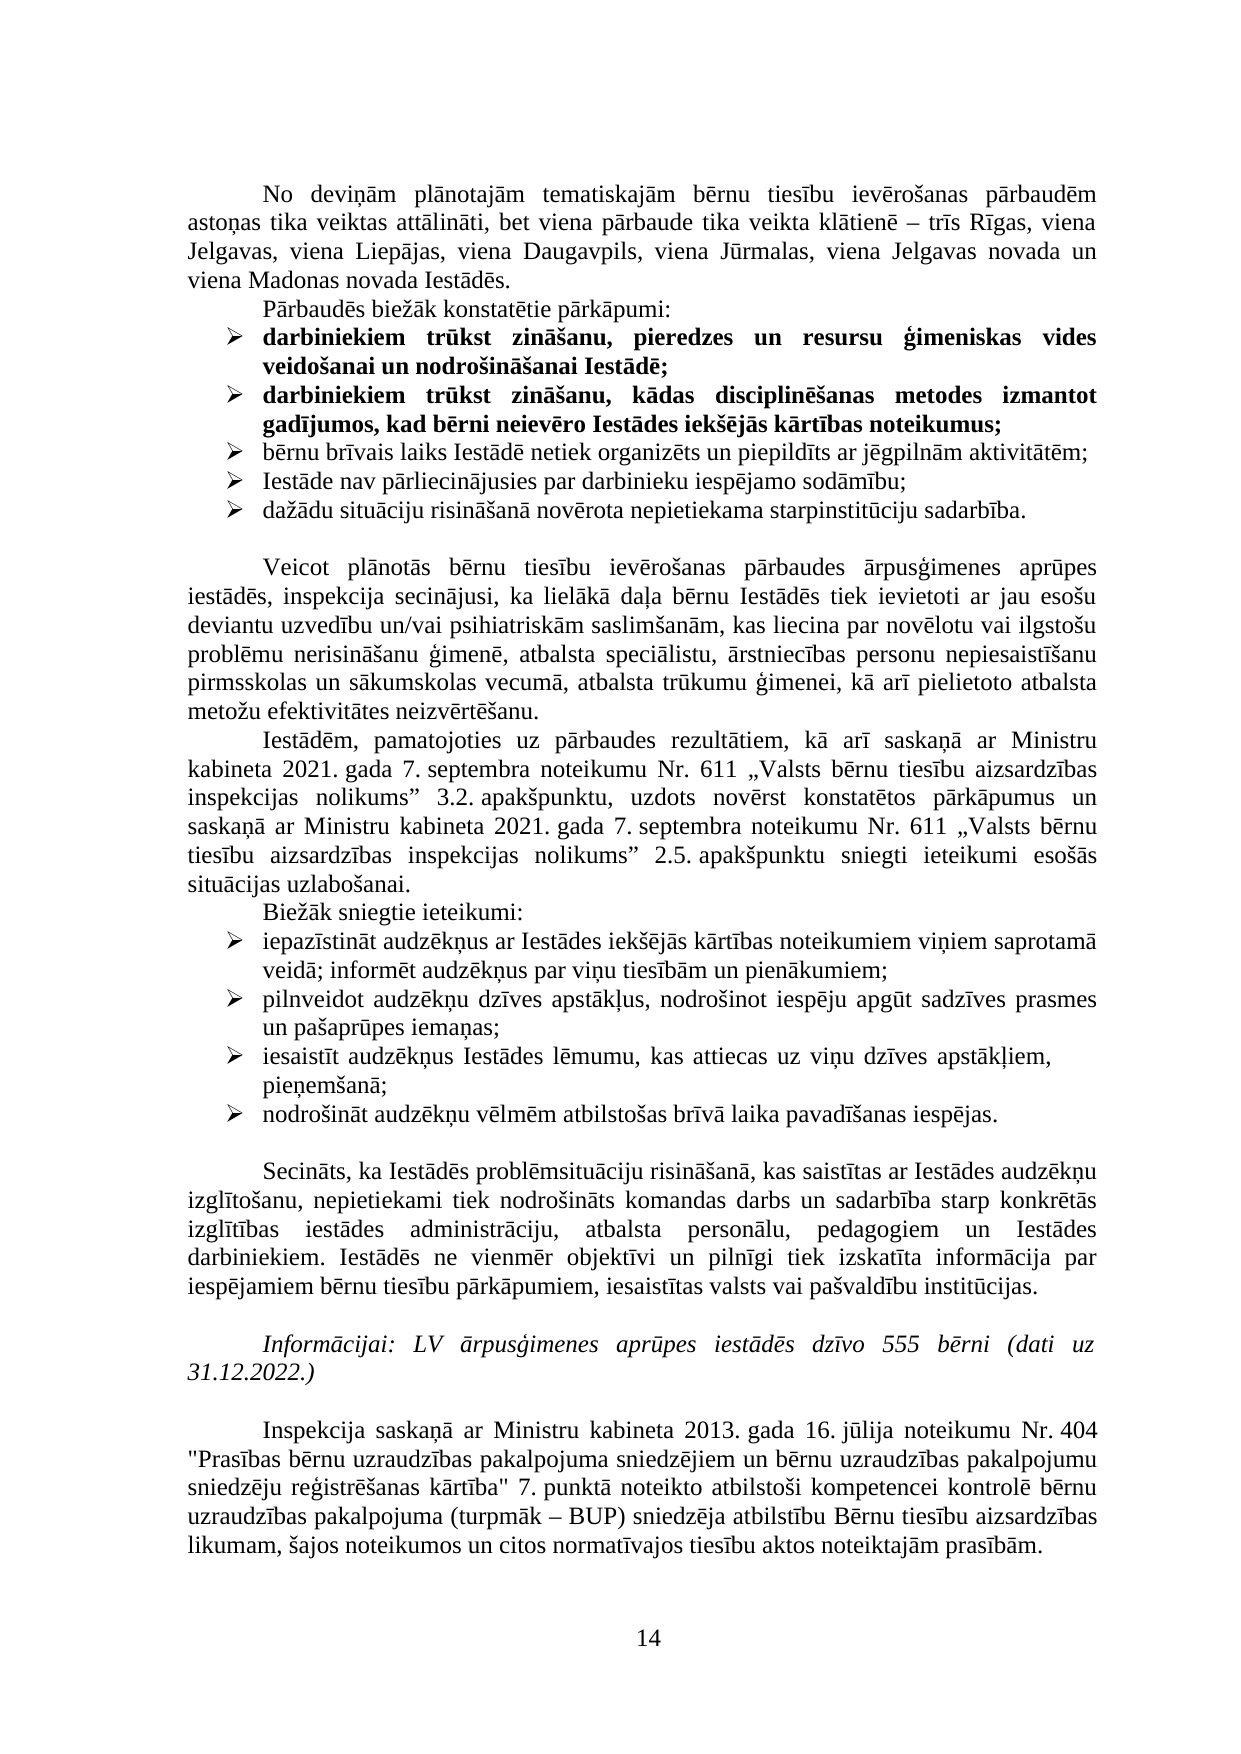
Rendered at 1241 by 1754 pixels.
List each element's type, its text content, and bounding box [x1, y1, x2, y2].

text Veicot plānotās bērnu tiesību ievērošanas pārbaudes ārpusģimenes aprūpes iestādēs, inspekcija secinājusi, ka lielākā daļa bērnu Iestādēs tiek ievietoti ar jau esošu deviantu uzvedību un/vai psihiatriskām saslimšanām, kas liecina par novēlotu vai ilgstošu problēmu nerisināšanu ģimenē, atbalsta speciālistu, ārstniecības personu nepiesaistīšanu pirmsskolas un sākumskolas vecumā, atbalsta trūkumu ģimenei, kā arī pielietoto atbalsta metožu efektivitātes neizvērtēšanu. [187, 552, 1098, 725]
text Informācijai: LV ārpusģimenes aprūpes iestādēs dzīvo 555 bērni (dati uz 31.12.2022.) [187, 1329, 1098, 1386]
list pilnveidot audzēkņu dzīves apstākļus, nodrošinot iespēju apgūt sadzīves prasmes un pašaprūpes iemaņas; [225, 984, 1098, 1041]
list dažādu situāciju risināšanā novērota nepietiekama starpinstitūciju sadarbība. [225, 495, 1098, 524]
list iepazīstināt audzēkņus ar Iestādes iekšējās kārtības noteikumiem viņiem saprotamā veidā; informēt audzēkņus par viņu tiesībām un pienākumiem; [225, 926, 1098, 984]
text Inspekcija saskaņā ar Ministru kabineta 2013. gada 16. jūlija noteikumu Nr. 404 "Prasības bērnu uzraudzības pakalpojuma sniedzējiem un bērnu uzraudzības pakalpojumu sniedzēju reģistrēšanas kārtība" 7. punktā noteikto atbilstoši kompetencei kontrolē bērnu uzraudzības pakalpojuma (turpmāk – BUP) sniedzēja atbilstību Bērnu tiesību aizsardzības likumam, šajos noteikumos un citos normatīvajos tiesību aktos noteiktajām prasībām. [187, 1415, 1098, 1559]
list bērnu brīvais laiks Iestādē netiek organizēts un piepildīts ar jēgpilnām aktivitātēm; [225, 437, 1098, 466]
list Iestāde nav pārliecinājusies par darbinieku iespējamo sodāmību; [225, 466, 1098, 495]
text Pārbaudēs biežāk konstatētie pārkāpumi: [187, 294, 1098, 322]
list nodrošināt audzēkņu vēlmēm atbilstošas brīvā laika pavadīšanas iespējas. [225, 1099, 1053, 1127]
text Biežāk sniegtie ieteikumi: [187, 897, 1098, 926]
list iesaistīt audzēkņus Iestādes lēmumu, kas attiecas uz viņu dzīves apstākļiem, pieņemšanā; [225, 1041, 1053, 1099]
list darbiniekiem trūkst zināšanu, kādas disciplinēšanas metodes izmantot gadījumos, kad bērni neievēro Iestādes iekšējās kārtības noteikumus; [225, 380, 1098, 437]
text No deviņām plānotajām tematiskajām bērnu tiesību ievērošanas pārbaudēm astoņas tika veiktas attālināti, bet viena pārbaude tika veikta klātienē – trīs Rīgas, viena Jelgavas, viena Liepājas, viena Daugavpils, viena Jūrmalas, viena Jelgavas novada un viena Madonas novada Iestādēs. [187, 179, 1098, 294]
text Secināts, ka Iestādēs problēmsituāciju risināšanā, kas saistītas ar Iestādes audzēkņu izglītošanu, nepietiekami tiek nodrošināts komandas darbs un sadarbība starp konkrētās izglītības iestādes administrāciju, atbalsta personālu, pedagogiem un Iestādes darbiniekiem. Iestādēs ne vienmēr objektīvi un pilnīgi tiek izskatīta informācija par iespējamiem bērnu tiesību pārkāpumiem, iesaistītas valsts vai pašvaldību institūcijas. [187, 1156, 1098, 1300]
list darbiniekiem trūkst zināšanu, pieredzes un resursu ģimeniskas vides veidošanai un nodrošināšanai Iestādē; [225, 322, 1098, 380]
text Iestādēm, pamatojoties uz pārbaudes rezultātiem, kā arī saskaņā ar Ministru kabineta 2021. gada 7. septembra noteikumu Nr. 611 „Valsts bērnu tiesību aizsardzības inspekcijas nolikums” 3.2. apakšpunktu, uzdots novērst konstatētos pārkāpumus un saskaņā ar Ministru kabineta 2021. gada 7. septembra noteikumu Nr. 611 „Valsts bērnu tiesību aizsardzības inspekcijas nolikums” 2.5. apakšpunktu sniegti ieteikumi esošās situācijas uzlabošanai. [187, 725, 1098, 897]
